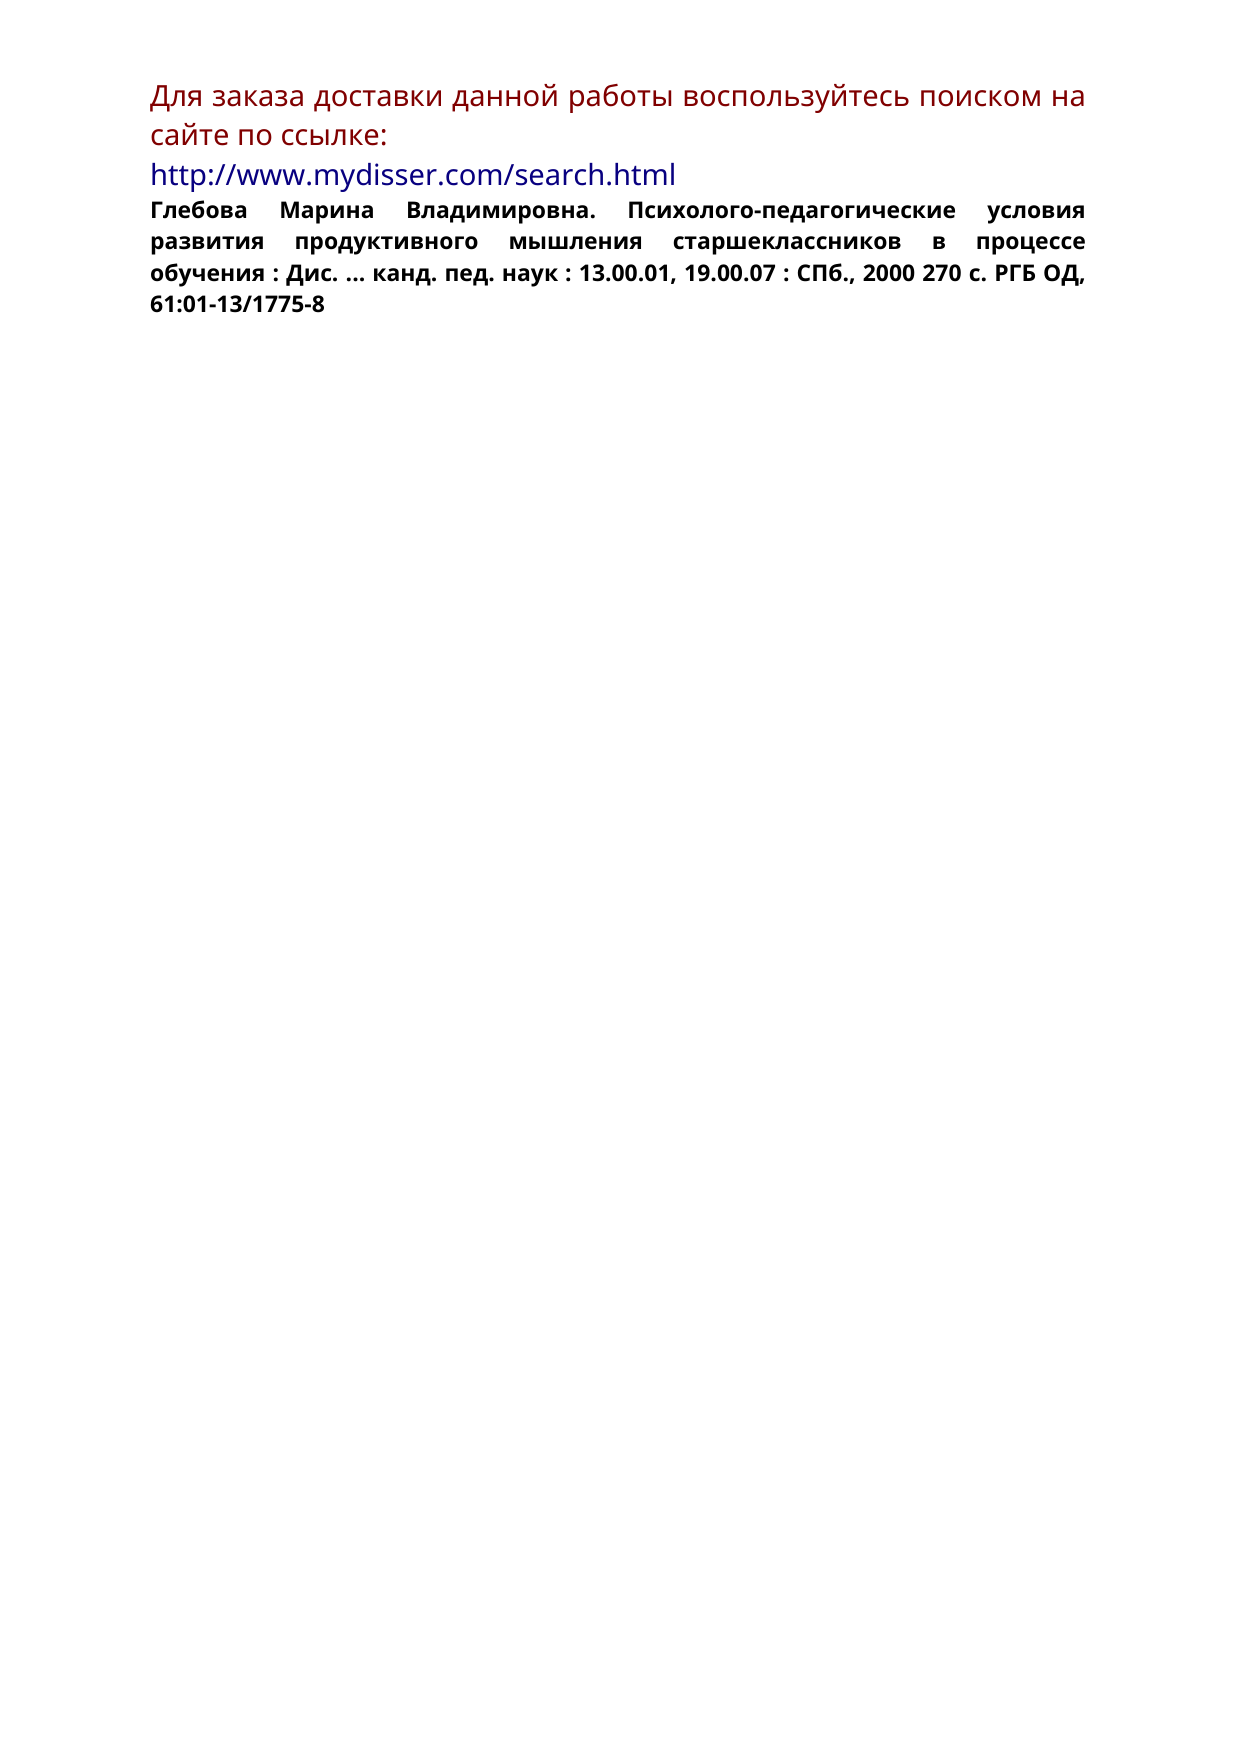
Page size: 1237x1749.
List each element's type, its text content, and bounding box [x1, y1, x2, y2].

text Глебова Марина Владимировна. Психолого-педагогические условия развития продуктивного мышления старшеклассников в процессе обучения : Дис. ... канд. пед. наук : 13.00.01, 19.00.07 : СПб., 2000 270 c. РГБ ОД, 61:01-13/1775-8 [150, 194, 1086, 319]
